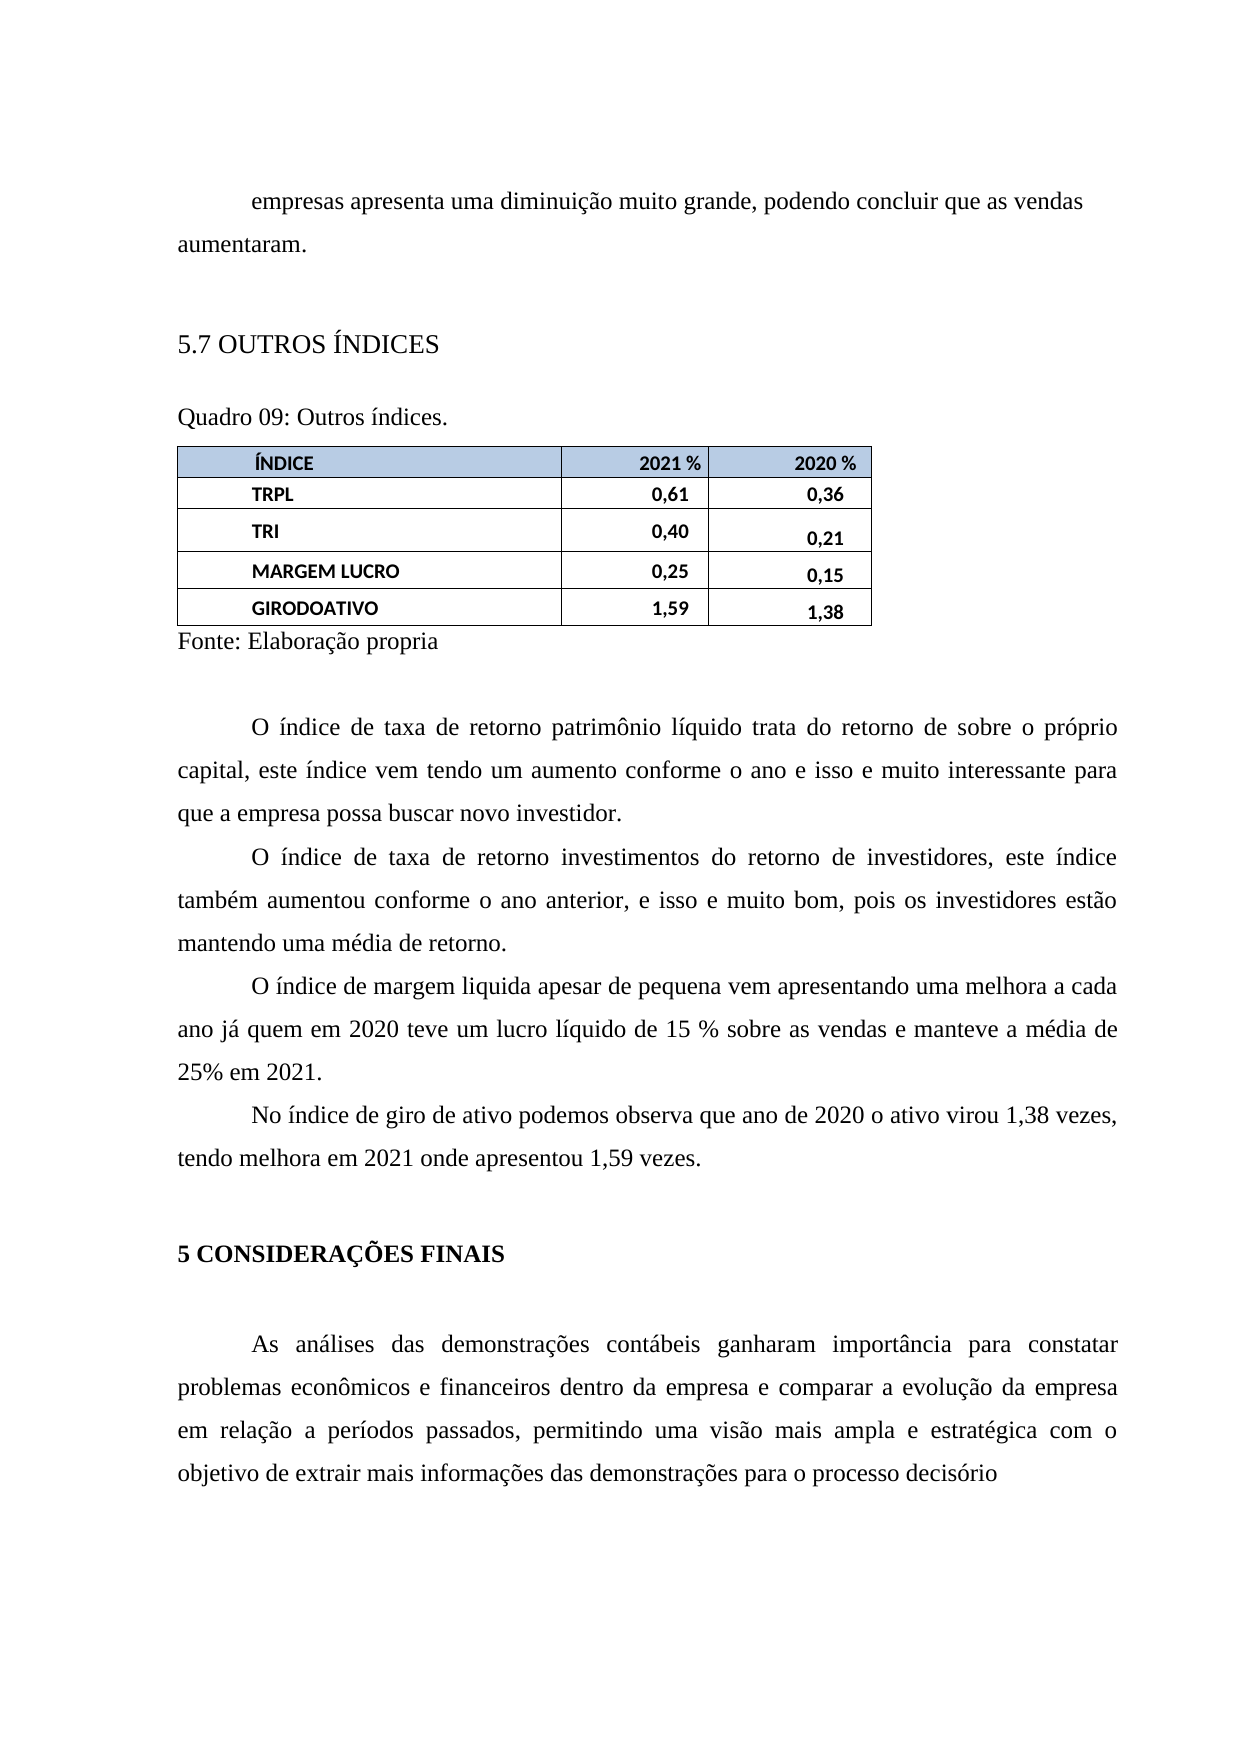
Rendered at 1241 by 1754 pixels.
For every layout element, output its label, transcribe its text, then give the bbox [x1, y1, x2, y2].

subtitle As análises das demonstrações contábeis ganharam importância para constatar problemas econômicos e financeiros dentro da empresa e comparar a evolução da empresa em relação a períodos passados, permitindo uma visão mais ampla e estratégica com o objetivo de extrair mais informações das demonstrações para o processo decisório [177, 1329, 1119, 1487]
text empresas apresenta uma diminuição muito grande, podendo concluir que as vendas aumentaram. [177, 186, 1119, 258]
table_cell TRPL [178, 478, 561, 508]
table_cell GIRODOATIVO [178, 589, 561, 625]
table_cell TRI [178, 509, 561, 551]
text O índice de taxa de retorno investimentos do retorno de investidores, este índice também aumentou conforme o ano anterior, e isso e muito bom, pois os investidores estão mantendo uma média de retorno. [177, 842, 1119, 957]
table_header 2020 % [709, 447, 871, 477]
text No índice de giro de ativo podemos observa que ano de 2020 o ativo virou 1,38 vezes, tendo melhora em 2021 onde apresentou 1,59 vezes. [177, 1100, 1119, 1172]
subtitle 5 CONSIDERAÇÕES FINAIS [177, 1239, 1119, 1267]
subtitle 5.7 OUTROS ÍNDICES [177, 328, 1119, 359]
table_cell 0,61 [562, 478, 708, 508]
table_cell 0,40 [562, 509, 708, 551]
table_cell 1,59 [562, 589, 708, 625]
text O índice de margem liquida apesar de pequena vem apresentando uma melhora a cada ano já quem em 2020 teve um lucro líquido de 15 % sobre as vendas e manteve a média de 25% em 2021. [177, 971, 1119, 1086]
table_cell 0,36 [709, 478, 871, 508]
table_header 2021 % [562, 447, 708, 477]
table_cell 0,15 [709, 552, 871, 588]
text Fonte: Elaboração propria [177, 626, 1119, 655]
table_header ÍNDICE [178, 447, 561, 477]
table_cell 1,38 [709, 589, 871, 625]
table_cell 0,25 [562, 552, 708, 588]
table_cell MARGEM LUCRO [178, 552, 561, 588]
text Quadro 09: Outros índices. [177, 402, 1119, 431]
table_cell 0,21 [709, 509, 871, 551]
text O índice de taxa de retorno patrimônio líquido trata do retorno de sobre o próprio capital, este índice vem tendo um aumento conforme o ano e isso e muito interessante para que a empresa possa buscar novo investidor. [177, 712, 1119, 827]
